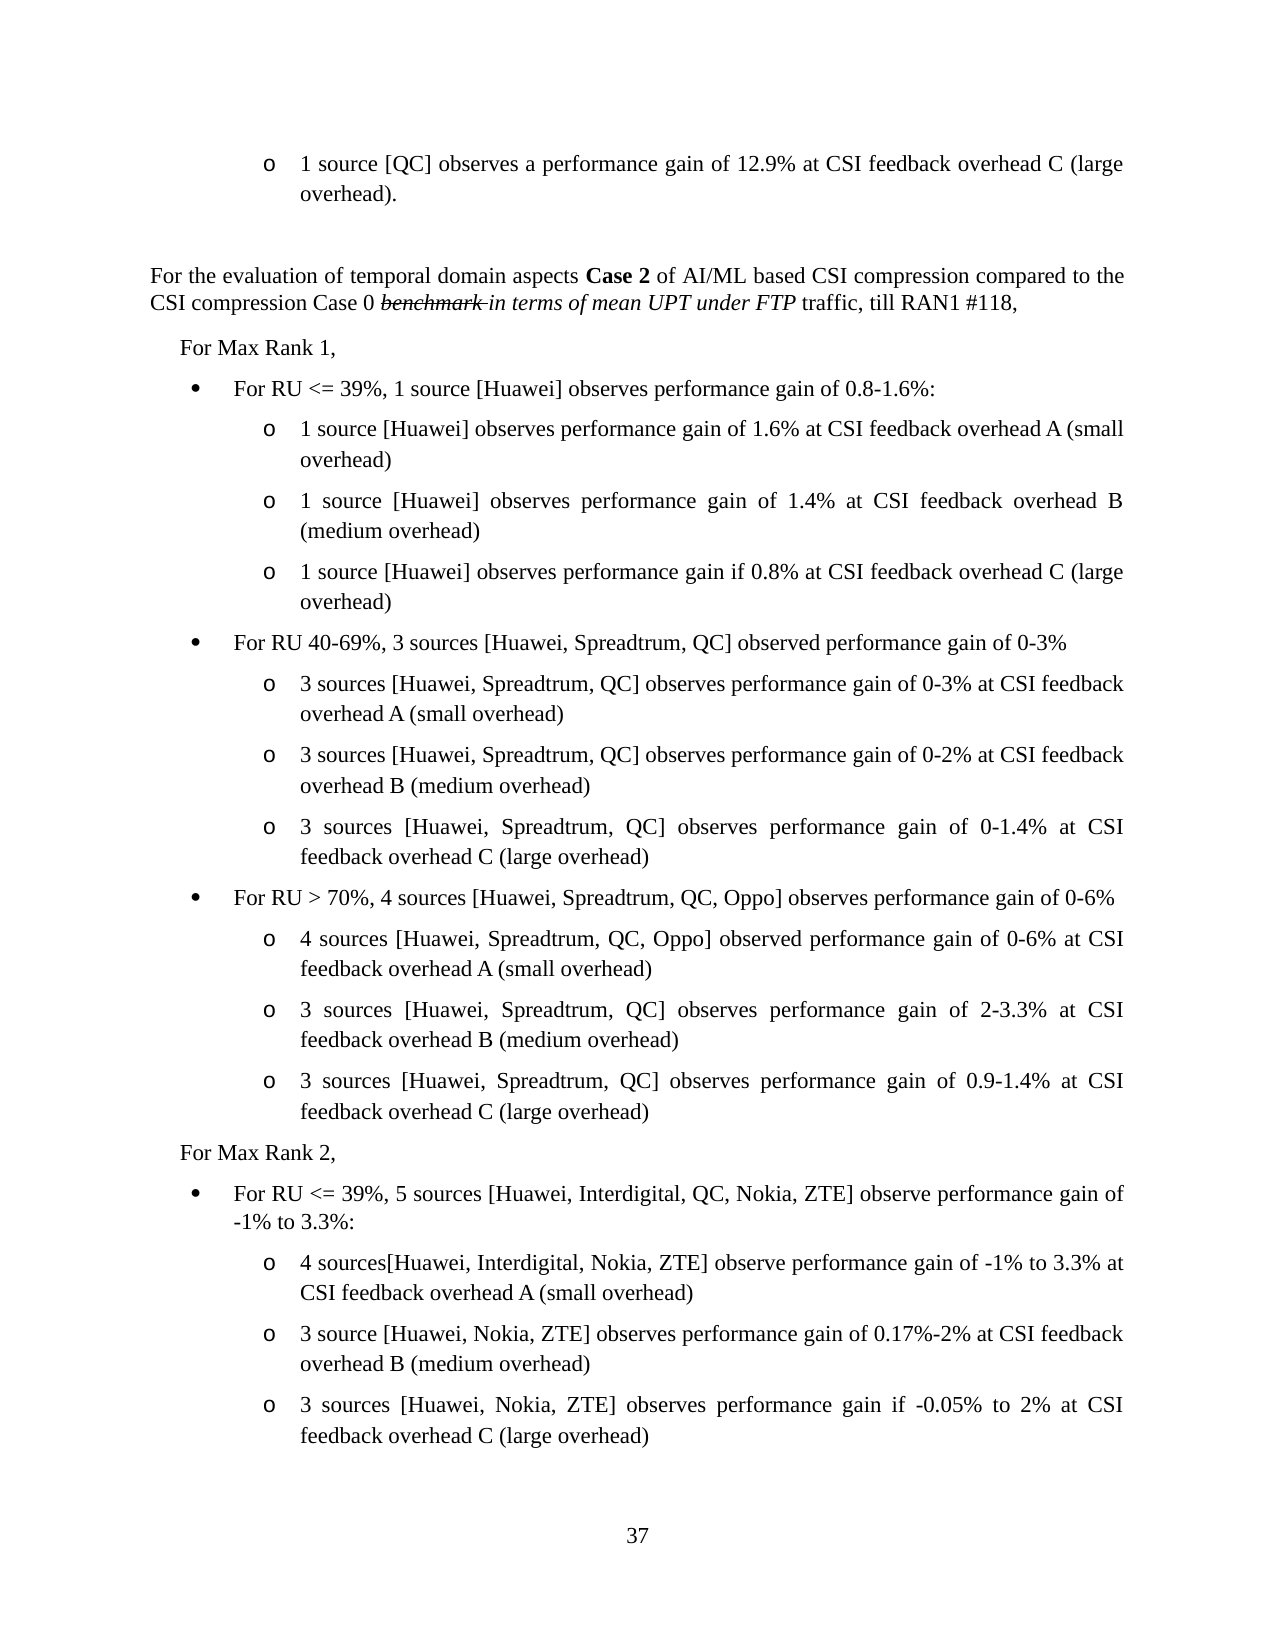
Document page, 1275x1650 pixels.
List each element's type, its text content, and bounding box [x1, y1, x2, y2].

text For Max Rank 2, [179, 1139, 1125, 1165]
text For the evaluation of temporal domain aspects Case 2 of AI/ML based CSI compression compared to the CSI compression Case 0 benchmark in terms of mean UPT under FTP traffic, till RAN1 #118, [150, 262, 1125, 315]
list 4 sources[Huawei, Interdigital, Nokia, ZTE] observe performance gain of -1% to 3.3% at CSI feedback overhead A (small overhead) [262, 1249, 1125, 1306]
list 3 sources [Huawei, Spreadtrum, QC] observes performance gain of 0-2% at CSI feedback overhead B (medium overhead) [262, 741, 1125, 798]
list For RU 40-69%, 3 sources [Huawei, Spreadtrum, QC] observed performance gain of 0-3% [192, 629, 1125, 656]
list 1 source [QC] observes a performance gain of 12.9% at CSI feedback overhead C (large overhead). [262, 150, 1125, 207]
list 1 source [Huawei] observes performance gain of 1.6% at CSI feedback overhead A (small overhead) [262, 416, 1125, 472]
list 1 source [Huawei] observes performance gain of 1.4% at CSI feedback overhead B (medium overhead) [262, 487, 1125, 543]
list For RU <= 39%, 5 sources [Huawei, Interdigital, QC, Nokia, ZTE] observe performance gain of -1% to 3.3%: [192, 1179, 1125, 1234]
list For RU > 70%, 4 sources [Huawei, Spreadtrum, QC, Oppo] observes performance gain of 0-6% [192, 884, 1125, 910]
list 1 source [Huawei] observes performance gain if 0.8% at CSI feedback overhead C (large overhead) [262, 558, 1125, 615]
list 3 sources [Huawei, Spreadtrum, QC] observes performance gain of 2-3.3% at CSI feedback overhead B (medium overhead) [262, 996, 1125, 1053]
list 3 sources [Huawei, Spreadtrum, QC] observes performance gain of 0-1.4% at CSI feedback overhead C (large overhead) [262, 813, 1125, 869]
list 3 sources [Huawei, Spreadtrum, QC] observes performance gain of 0.9-1.4% at CSI feedback overhead C (large overhead) [262, 1067, 1125, 1124]
list 4 sources [Huawei, Spreadtrum, QC, Oppo] observed performance gain of 0-6% at CSI feedback overhead A (small overhead) [262, 925, 1125, 982]
list 3 sources [Huawei, Nokia, ZTE] observes performance gain if -0.05% to 2% at CSI feedback overhead C (large overhead) [262, 1391, 1125, 1448]
list 3 source [Huawei, Nokia, ZTE] observes performance gain of 0.17%-2% at CSI feedback overhead B (medium overhead) [262, 1320, 1125, 1377]
text For Max Rank 1, [179, 334, 1125, 360]
list For RU <= 39%, 1 source [Huawei] observes performance gain of 0.8-1.6%: [192, 374, 1125, 401]
list 3 sources [Huawei, Spreadtrum, QC] observes performance gain of 0-3% at CSI feedback overhead A (small overhead) [262, 670, 1125, 727]
